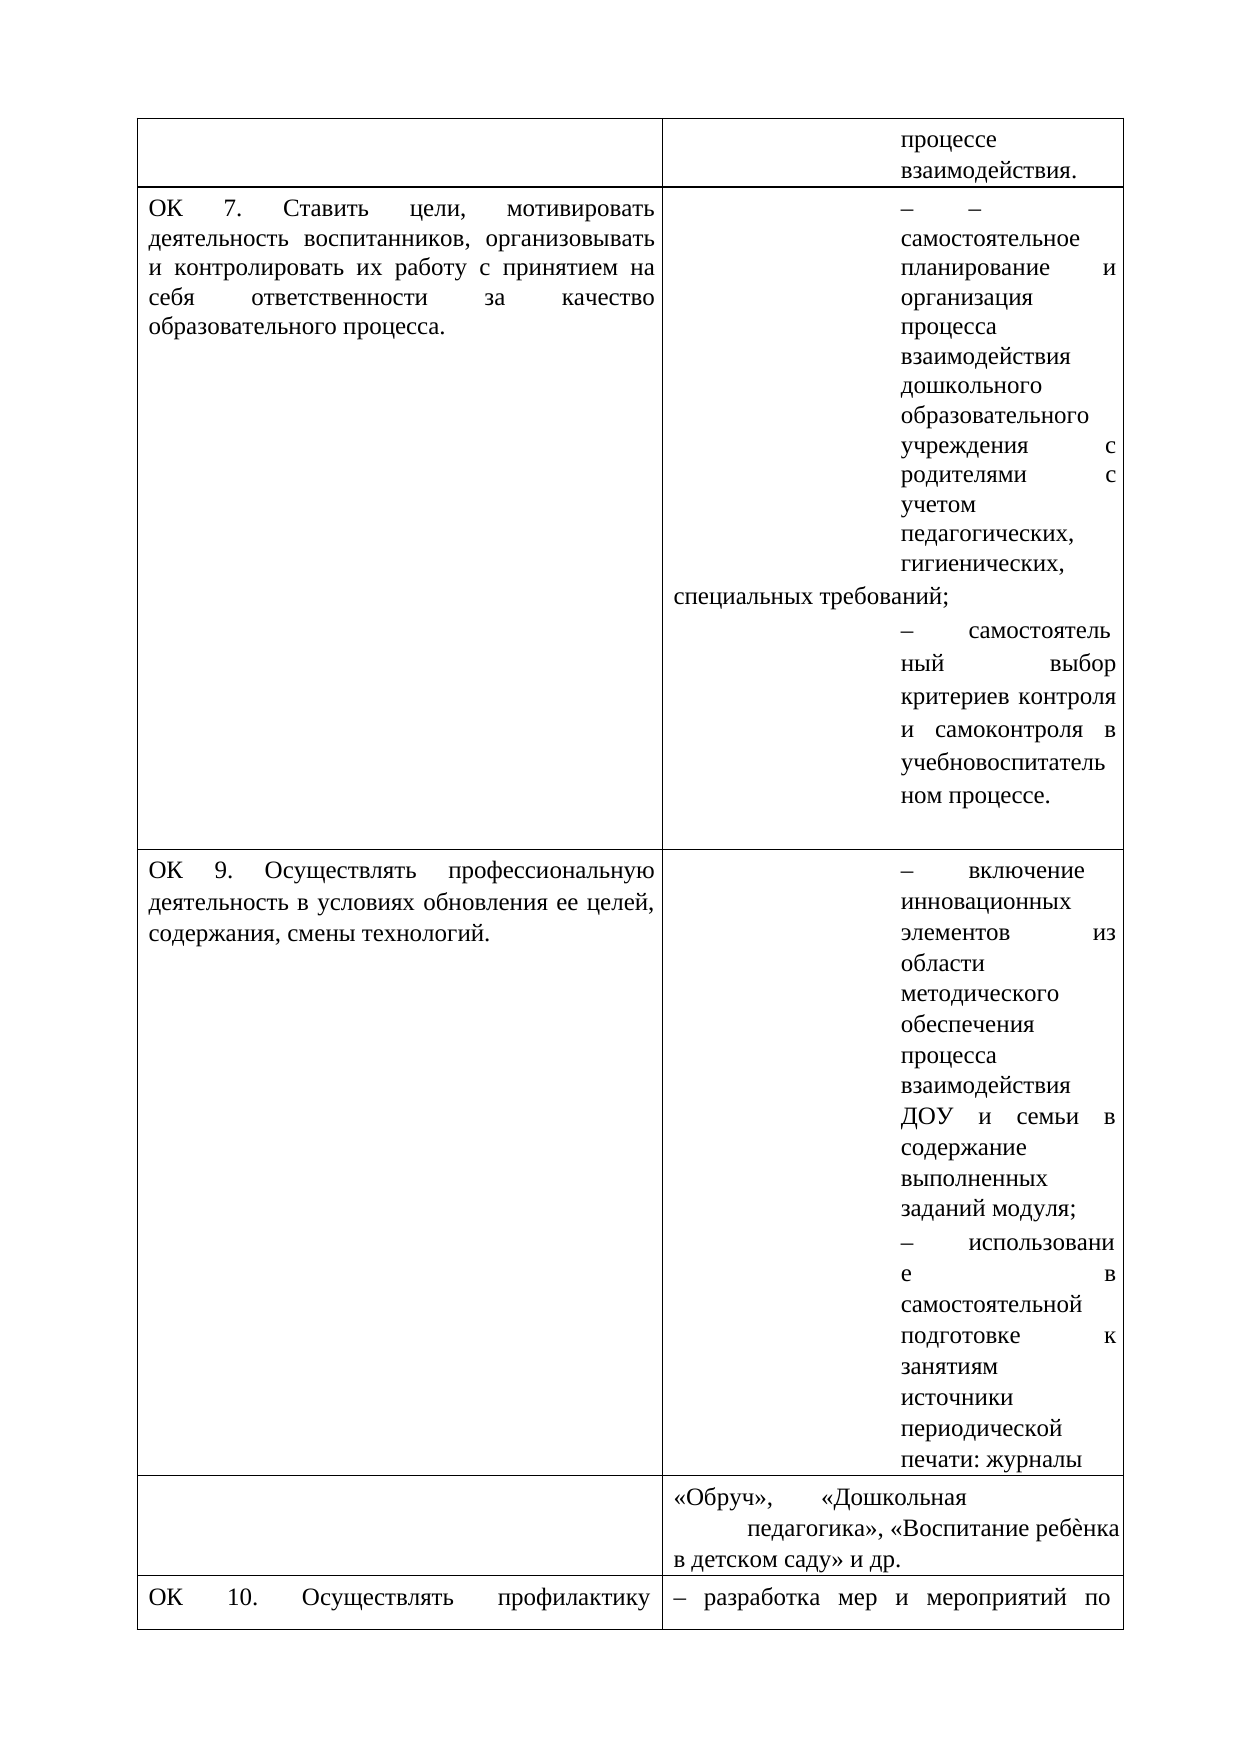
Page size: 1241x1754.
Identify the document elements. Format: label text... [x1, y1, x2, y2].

table_cell включение инновационных элементов из области методического обеспечения процесса взаимодействия ДОУ и семьи в содержание выполненных заданий модуля; использование в самостоятельной подготовке к занятиям источники периодической печати: журналы [663, 850, 1123, 1475]
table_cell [663, 119, 1123, 186]
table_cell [138, 119, 662, 186]
table_cell ОК 7. Ставить цели, мотивировать деятельность воспитанников, организовывать и контролировать их работу с принятием на себя ответственности за качество образовательного процесса. [138, 188, 662, 849]
table_cell ОК 9. Осуществлять профессиональную деятельность в условиях обновления ее целей, содержания, смены технологий. [138, 850, 662, 1475]
table_cell [138, 1476, 662, 1575]
table_cell – самостоятельное планирование и организация процесса взаимодействия дошкольного образовательного учреждения с родителями с учетом педагогических, гигиенических, специальных требований; самостоятельный выбор критериев контроля и самоконтроля в учебновоспитательном процессе. [663, 188, 1123, 849]
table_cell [663, 1576, 1123, 1628]
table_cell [138, 1576, 662, 1628]
table_cell «Обруч», «Дошкольная педагогика», «Воспитание ребѐнка в детском саду» и др. [663, 1476, 1123, 1575]
